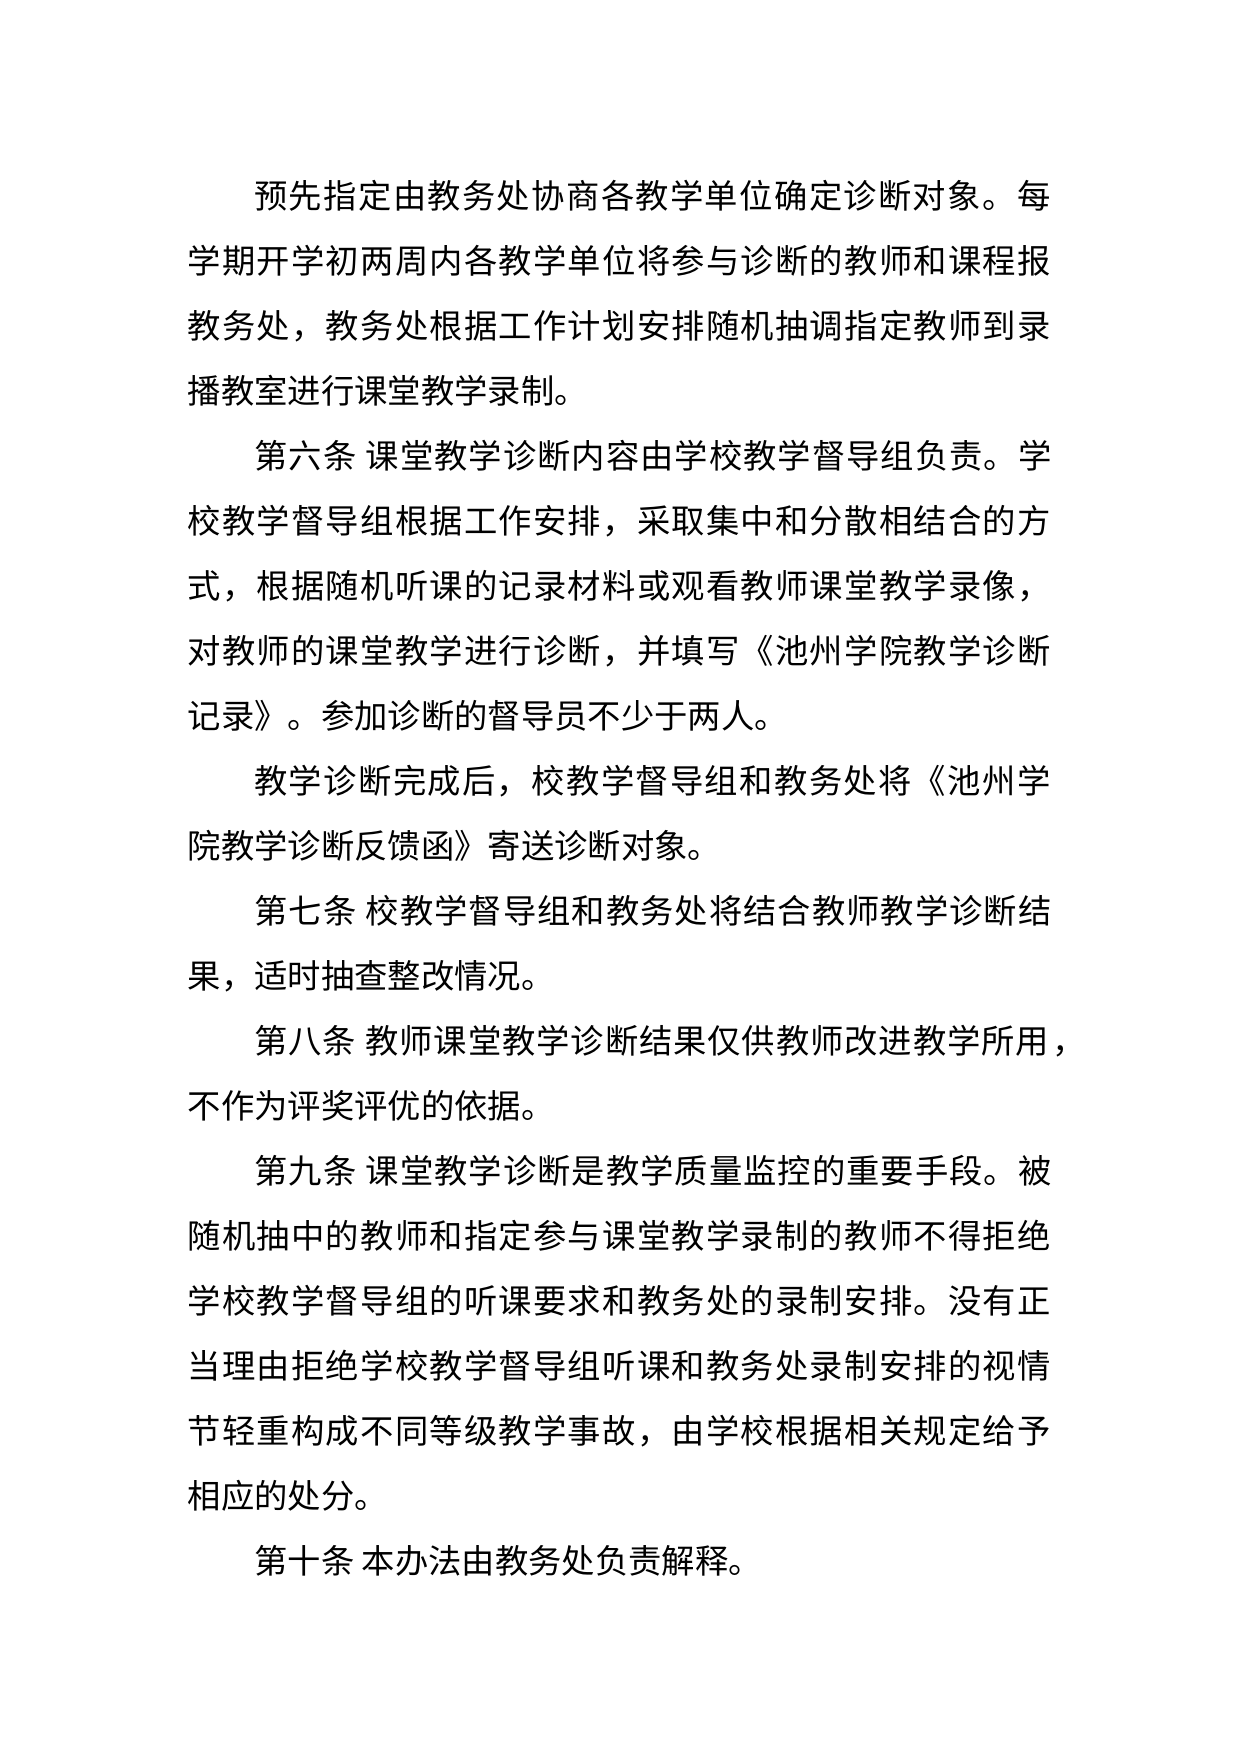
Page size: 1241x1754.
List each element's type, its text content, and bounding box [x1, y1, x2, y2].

text 教学诊断完成后，校教学督导组和教务处将《池州学院教学诊断反馈函》寄送诊断对象。 [187, 747, 1053, 877]
text 第十条 本办法由教务处负责解释。 [187, 1527, 1053, 1592]
text 第六条 课堂教学诊断内容由学校教学督导组负责。学校教学督导组根据工作安排，采取集中和分散相结合的方式，根据随机听课的记录材料或观看教师课堂教学录像，对教师的课堂教学进行诊断，并填写《池州学院教学诊断记录》。参加诊断的督导员不少于两人。 [187, 422, 1053, 747]
text 第八条 教师课堂教学诊断结果仅供教师改进教学所用，不作为评奖评优的依据。 [187, 1007, 1053, 1137]
text 预先指定由教务处协商各教学单位确定诊断对象。每学期开学初两周内各教学单位将参与诊断的教师和课程报教务处，教务处根据工作计划安排随机抽调指定教师到录播教室进行课堂教学录制。 [187, 162, 1053, 422]
text 第九条 课堂教学诊断是教学质量监控的重要手段。被随机抽中的教师和指定参与课堂教学录制的教师不得拒绝学校教学督导组的听课要求和教务处的录制安排。没有正当理由拒绝学校教学督导组听课和教务处录制安排的视情节轻重构成不同等级教学事故，由学校根据相关规定给予相应的处分。 [187, 1137, 1053, 1527]
text 第七条 校教学督导组和教务处将结合教师教学诊断结果，适时抽查整改情况。 [187, 877, 1053, 1007]
